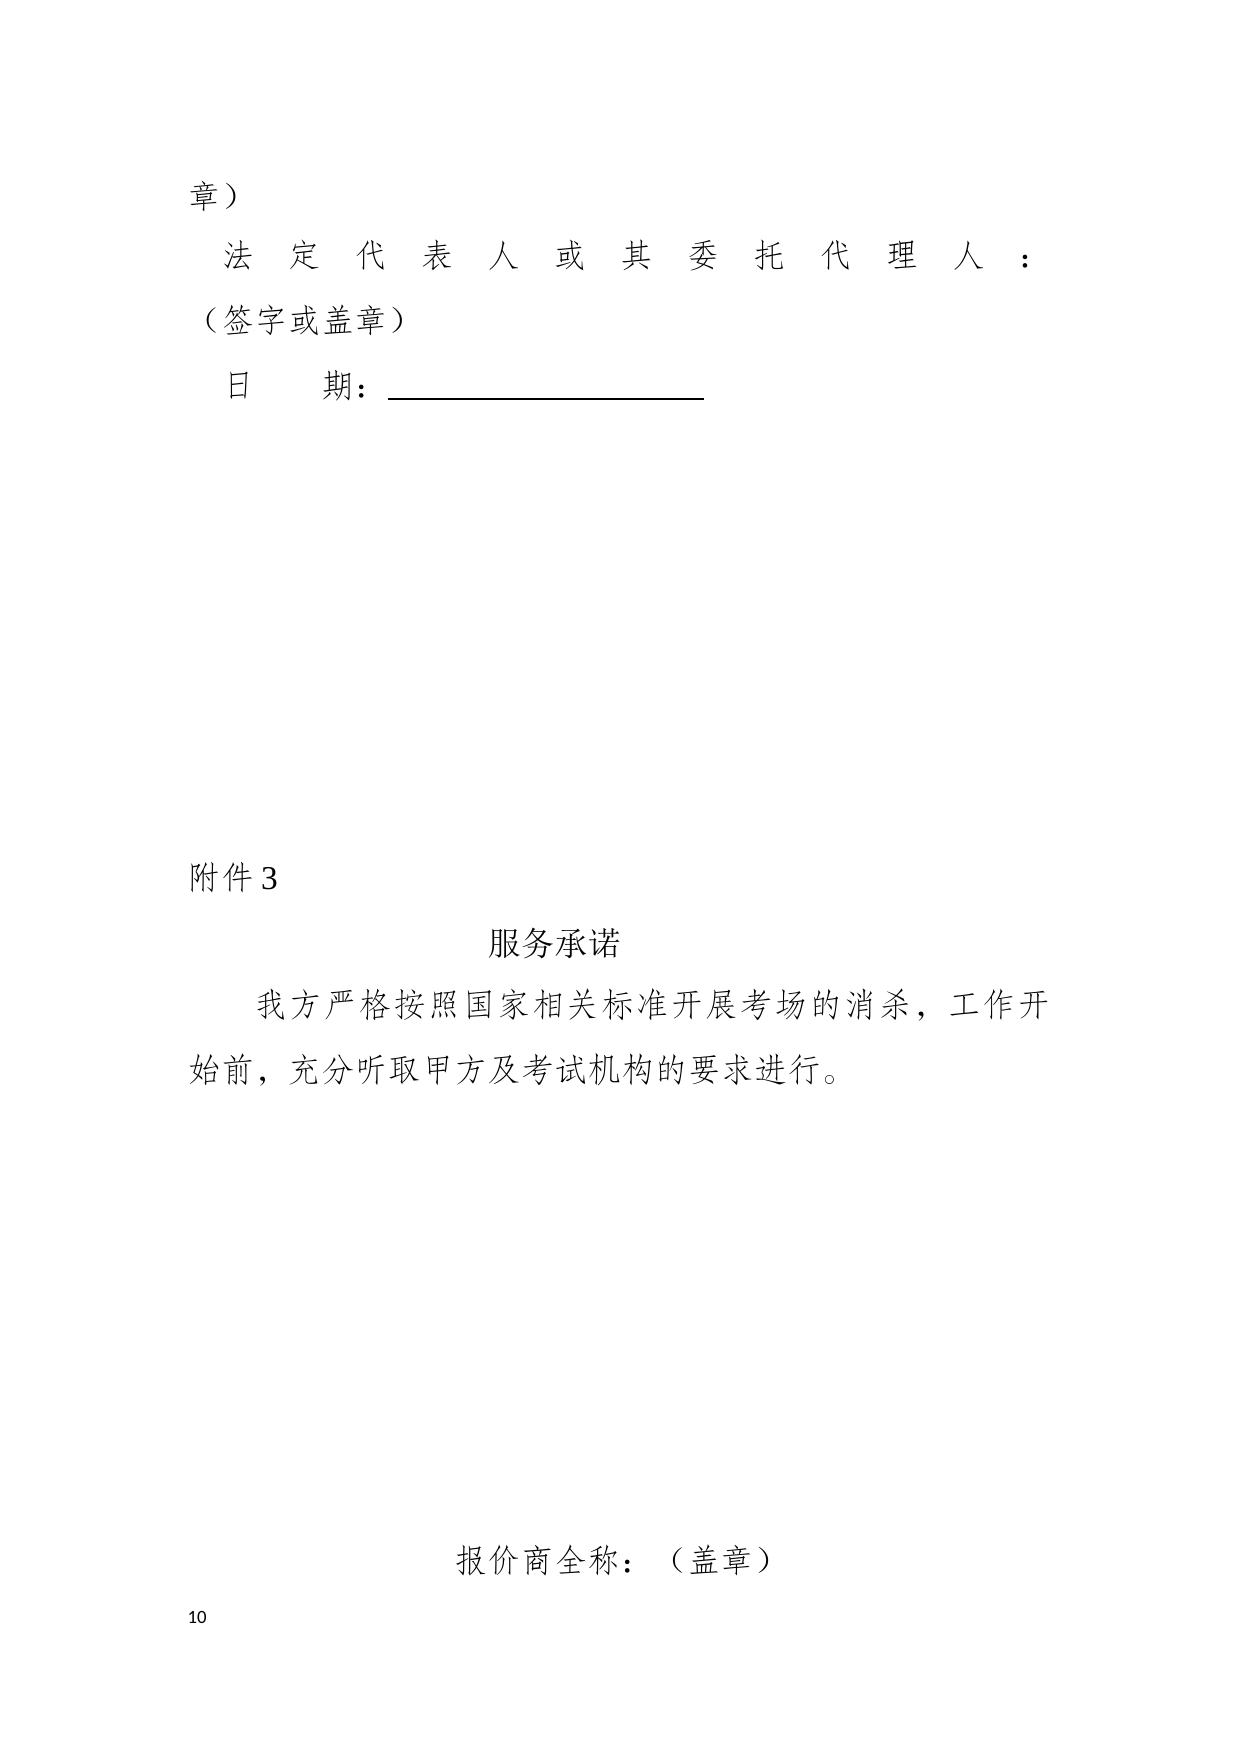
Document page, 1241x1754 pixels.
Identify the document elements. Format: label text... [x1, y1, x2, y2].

text 报 价 商： （盖单位章） [187, 162, 1053, 220]
text 报价商全称：（盖章） [187, 1526, 1053, 1591]
text 附件3 [187, 844, 1053, 909]
text 服务承诺 [187, 909, 1053, 974]
text 法定代表人或其委托代理人： （签字或盖章） [187, 220, 1053, 350]
text 我方严格按照国家相关标准开展考场的消杀，工作开始前，充分听取甲方及考试机构的要求进行。 [187, 974, 1053, 1104]
text 日 期： [187, 350, 1053, 415]
